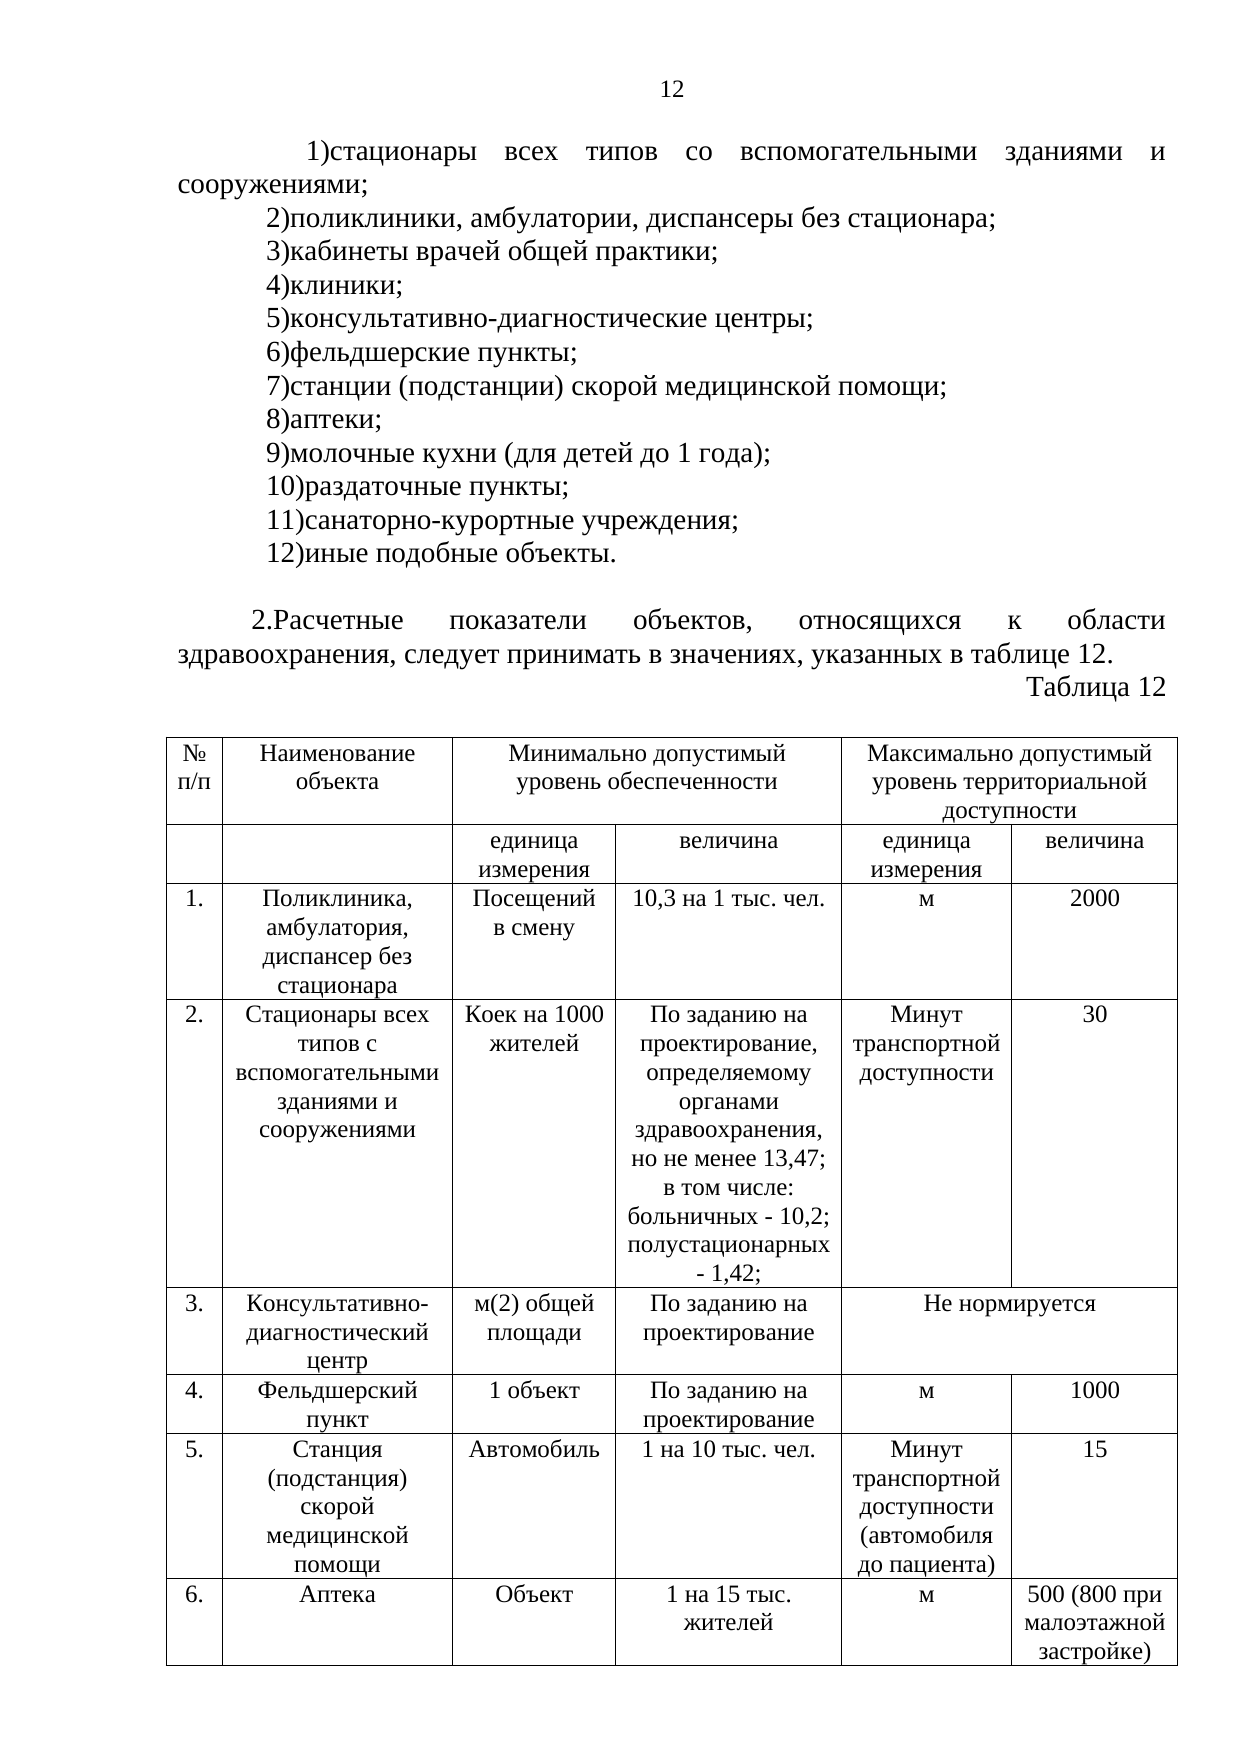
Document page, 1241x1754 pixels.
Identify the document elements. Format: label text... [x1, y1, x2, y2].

table_cell 30 [1012, 1000, 1177, 1287]
table_cell Минут транспортной доступности [842, 1000, 1011, 1287]
text Таблица 12 [177, 669, 1167, 703]
table_cell Стационары всех типов с вспомогательными зданиями и сооружениями [223, 1000, 452, 1287]
table_cell величина [616, 825, 841, 882]
table_cell Автомобиль [453, 1434, 615, 1578]
table_cell 10,3 на 1 тыс. чел. [616, 884, 841, 998]
table_cell Консультативно-диагностический центр [223, 1288, 452, 1374]
table_cell Станция (подстанция) скорой медицинской помощи [223, 1434, 452, 1578]
table_cell величина [1012, 825, 1177, 882]
table_cell 4. [167, 1375, 222, 1433]
table_cell Не нормируется [842, 1288, 1177, 1374]
table_cell 3. [167, 1288, 222, 1374]
table_cell 1000 [1012, 1375, 1177, 1433]
table_header № п/п [167, 738, 222, 824]
text 3)кабинеты врачей общей практики; [177, 233, 1167, 267]
table_cell 1 объект [453, 1375, 615, 1433]
text 11)санаторно-курортные учреждения; [177, 502, 1167, 535]
table_cell 5. [167, 1434, 222, 1578]
table_cell Аптека [223, 1579, 452, 1665]
table_cell По заданию на проектирование, определяемому органами здравоохранения, но не менее 13,47; в том числе: больничных - 10,2; полустационарных - 1,42; [616, 1000, 841, 1287]
text 10)раздаточные пункты; [177, 468, 1167, 502]
text 4)клиники; [177, 267, 1167, 301]
text 8)аптеки; [177, 401, 1167, 435]
text 7)станции (подстанции) скорой медицинской помощи; [177, 368, 1167, 401]
table_cell По заданию на проектирование [616, 1288, 841, 1374]
table_cell м [842, 1579, 1011, 1665]
table_cell 6. [167, 1579, 222, 1665]
table_cell 2. [167, 1000, 222, 1287]
table_cell единица измерения [842, 825, 1011, 882]
text 9)молочные кухни (для детей до 1 года); [177, 435, 1167, 468]
table_cell м(2) общей площади [453, 1288, 615, 1374]
table_cell 1 на 15 тыс. жителей [616, 1579, 841, 1665]
table_cell 1 на 10 тыс. чел. [616, 1434, 841, 1578]
table_cell По заданию на проектирование [616, 1375, 841, 1433]
table_cell Фельдшерский пункт [223, 1375, 452, 1433]
text 2.Расчетные показатели объектов, относящихся к области здравоохранения, следует принимать в значениях, указанных в таблице 12. [177, 602, 1167, 669]
table_cell 500 (800 при малоэтажной застройке) [1012, 1579, 1177, 1665]
table_cell 1. [167, 884, 222, 998]
table_cell Поликлиника, амбулатория, диспансер без стационара [223, 884, 452, 998]
text 6)фельдшерские пункты; [177, 334, 1167, 368]
table_cell Минут транспортной доступности (автомобиля до пациента) [842, 1434, 1011, 1578]
table_cell [167, 825, 222, 882]
text 1)стационары всех типов со вспомогательными зданиями и сооружениями; [177, 133, 1167, 200]
table_header Минимально допустимый уровень обеспеченности [453, 738, 841, 824]
text 5)консультативно-диагностические центры; [177, 301, 1167, 334]
table_header Максимально допустимый уровень территориальной доступности [842, 738, 1177, 824]
table_cell 15 [1012, 1434, 1177, 1578]
table_cell м [842, 884, 1011, 998]
table_cell единица измерения [453, 825, 615, 882]
table_cell Объект [453, 1579, 615, 1665]
table_cell м [842, 1375, 1011, 1433]
table_cell Коек на 1000 жителей [453, 1000, 615, 1287]
table_cell Посещений в смену [453, 884, 615, 998]
table_header Наименование объекта [223, 738, 452, 824]
table_cell [223, 825, 452, 882]
text 2)поликлиники, амбулатории, диспансеры без стационара; [177, 200, 1167, 233]
text 12)иные подобные объекты. [177, 535, 1167, 569]
table_cell 2000 [1012, 884, 1177, 998]
